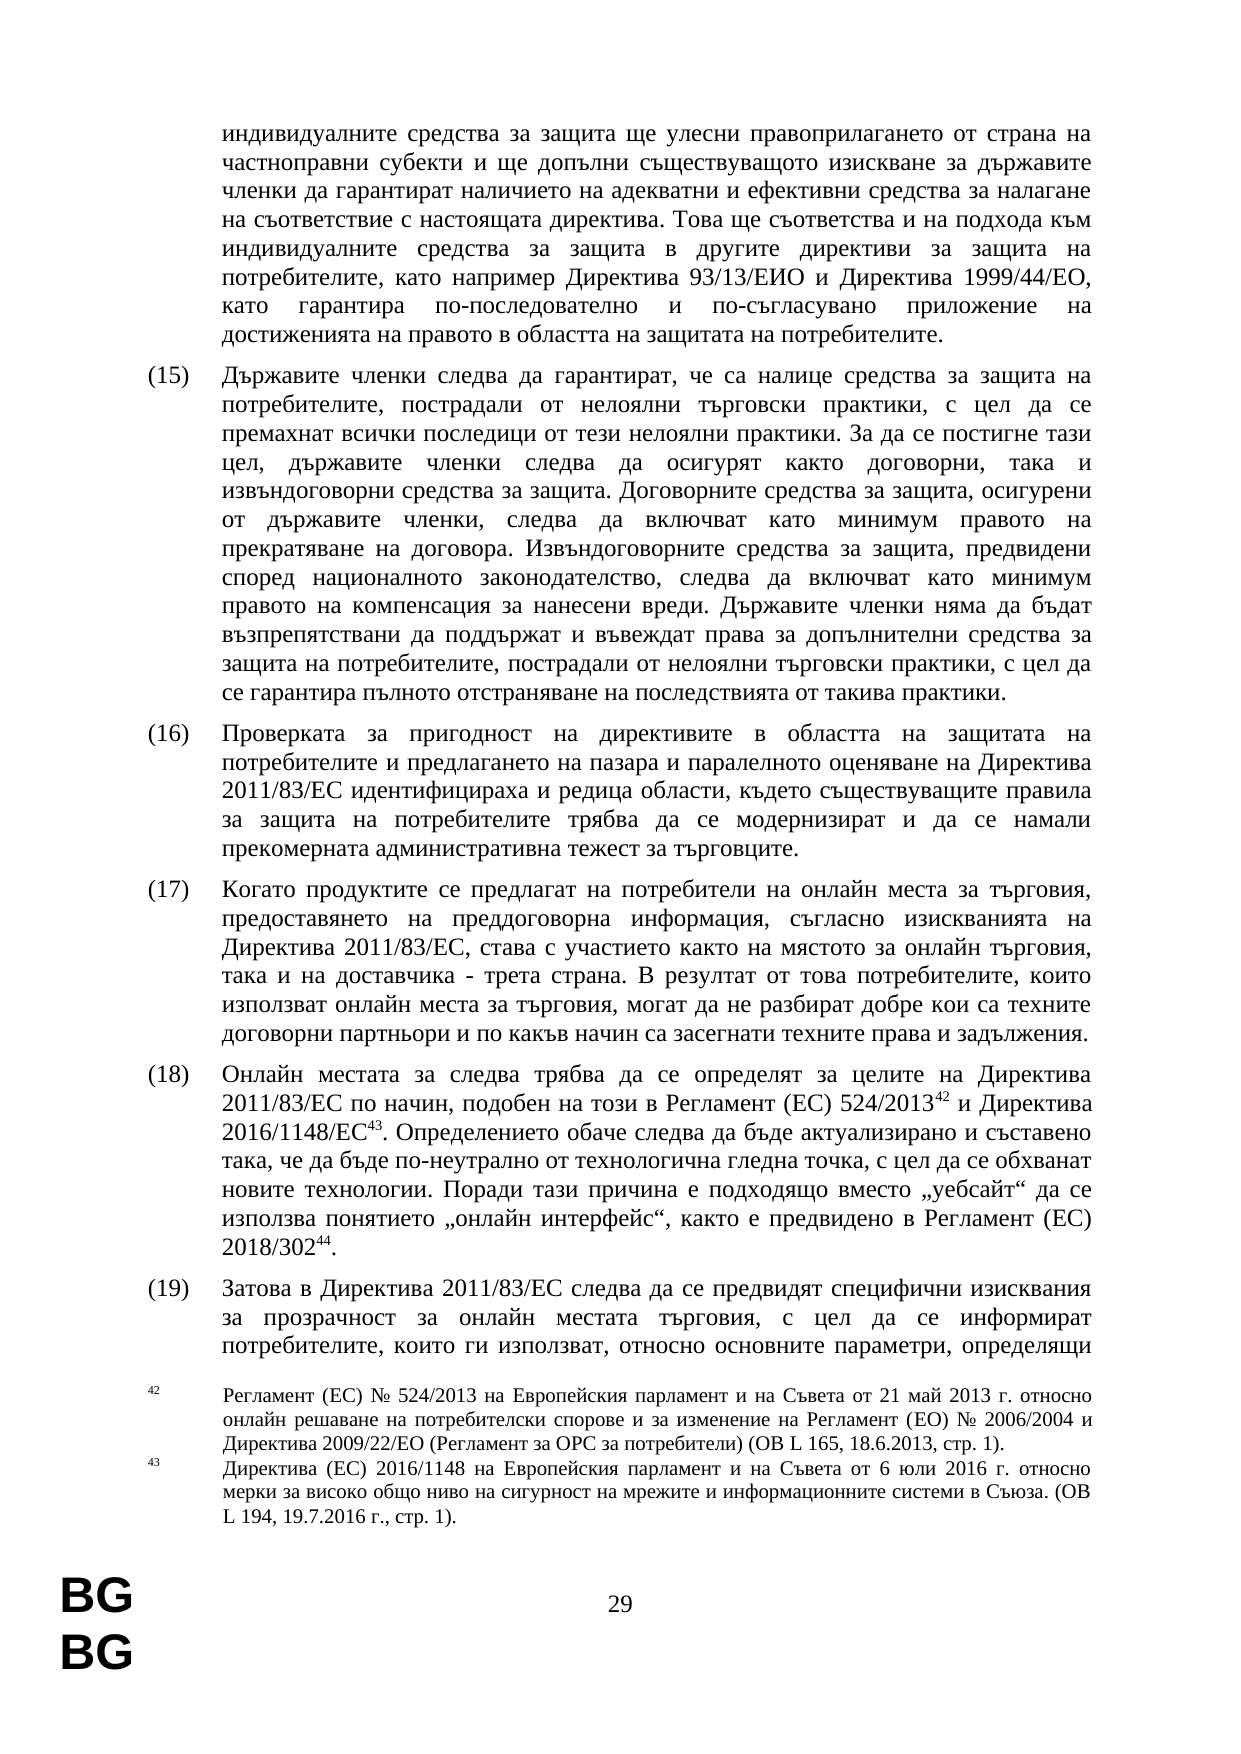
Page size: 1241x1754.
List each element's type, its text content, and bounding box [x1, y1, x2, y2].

text (17) Когато продуктите се предлагат на потребители на онлайн места за търговия, предоставянето на преддоговорна информация, съгласно изискванията на Директива 2011/83/EС, става с участието както на мястото за онлайн търговия, така и на доставчика - трета страна. В резултат от това потребителите, които използват онлайн места за търговия, могат да не разбират добре кои са техните договорни партньори и по какъв начин са засегнати техните права и задължения. [148, 874, 1092, 1047]
text (18) Онлайн местата за следва трябва да се определят за целите на Директива 2011/83/EС по начин, подобен на този в Регламент (EС) 524/2013 и Директива 2016/1148/EС. Определението обаче следва да бъде актуализирано и съставено така, че да бъде по-неутрално от технологична гледна точка, с цел да се обхванат новите технологии. Поради тази причина е подходящо вместо „уебсайт“ да се използва понятието „онлайн интерфейс“, както е предвидено в Регламент (EС) 2018/302. [148, 1059, 1092, 1261]
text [148, 1273, 1092, 1359]
text (15) Държавите членки следва да гарантират, че са налице средства за защита на потребителите, пострадали от нелоялни търговски практики, с цел да се премахнат всички последици от тези нелоялни практики. За да се постигне тази цел, държавите членки следва да осигурят както договорни, така и извъндоговорни средства за защита. Договорните средства за защита, осигурени от държавите членки, следва да включват като минимум правото на прекратяване на договора. Извъндоговорните средства за защита, предвидени според националното законодателство, следва да включват като минимум правото на компенсация за нанесени вреди. Държавите членки няма да бъдат възпрепятствани да поддържат и въвеждат права за допълнителни средства за защита на потребителите, пострадали от нелоялни търговски практики, с цел да се гарантира пълното отстраняване на последствията от такива практики. [148, 361, 1092, 706]
text (16) Проверката за пригодност на директивите в областта на защитата на потребителите и предлагането на пазара и паралелното оценяване на Директива 2011/83/EС идентифицираха и редица области, където съществуващите правила за защита на потребителите трябва да се модернизират и да се намали прекомерната административна тежест за търговците. [148, 718, 1092, 862]
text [148, 118, 1092, 348]
